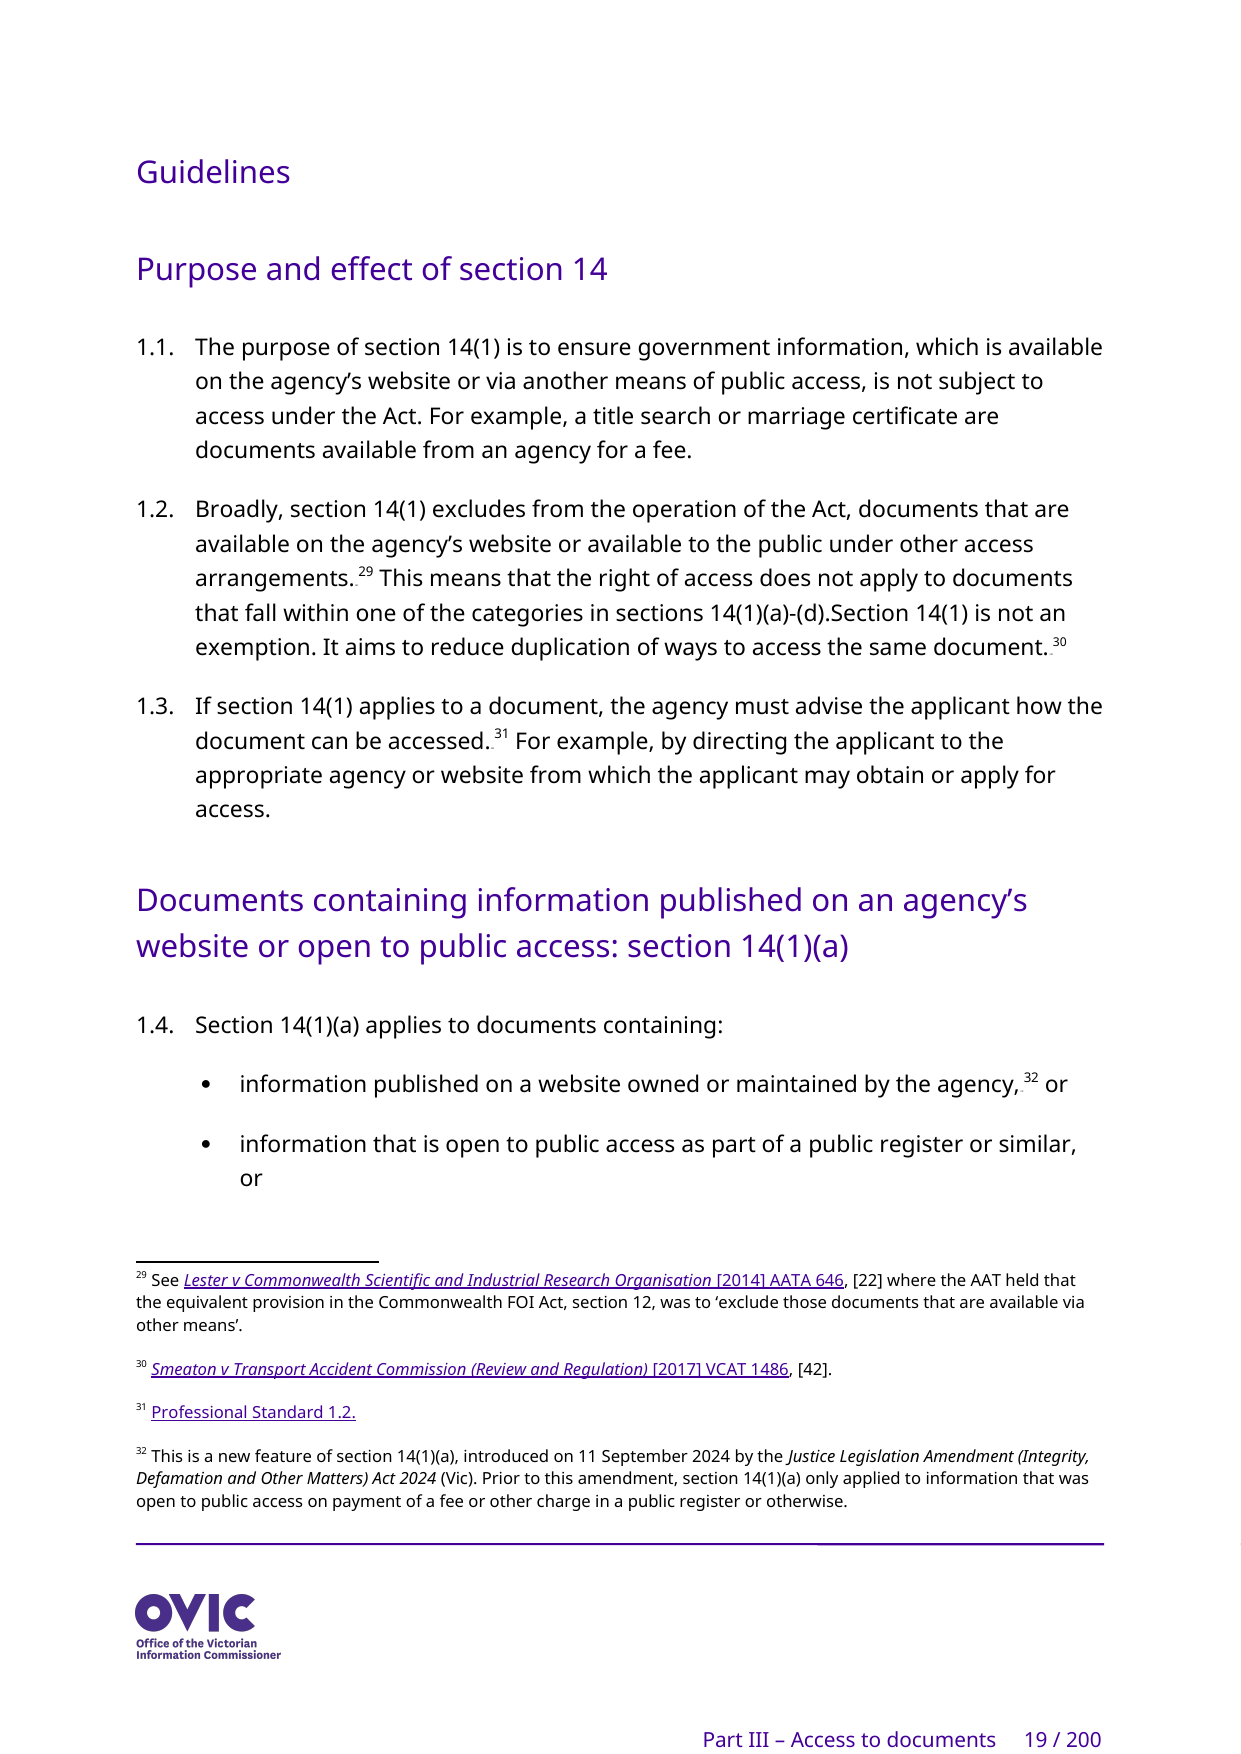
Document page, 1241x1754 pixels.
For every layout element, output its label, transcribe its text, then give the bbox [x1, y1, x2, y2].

list If section 14(1) applies to a document, the agency must advise the applicant how the document can be accessed.30F For example, by directing the applicant to the appropriate agency or website from which the applicant may obtain or apply for access. [136, 690, 1104, 824]
picture [135, 1594, 281, 1659]
list The purpose of section 14(1) is to ensure government information, which is available on the agency’s website or via another means of public access, is not subject to access under the Act. For example, a title search or marriage certificate are documents available from an agency for a fee. [136, 331, 1104, 465]
subtitle Purpose and effect of section 14 [136, 247, 1104, 289]
list Section 14(1)(a) applies to documents containing: [136, 1009, 1104, 1040]
list Broadly, section 14(1) excludes from the operation of the Act, documents that are available on the agency’s website or available to the public under other access arrangements.28F This means that the right of access does not apply to documents that fall within one of the categories in sections 14(1)(a)-(d).Section 14(1) is not an exemption. It aims to reduce duplication of ways to access the same document.29F [136, 493, 1104, 662]
list information published on a website owned or maintained by the agency,31F or [202, 1068, 1104, 1099]
list information that is open to public access as part of a public register or similar, or [202, 1127, 1104, 1193]
subtitle Documents containing information published on an agency’s website or open to public access: section 14(1)(a) [136, 878, 1104, 967]
subtitle Guidelines [136, 150, 1104, 192]
